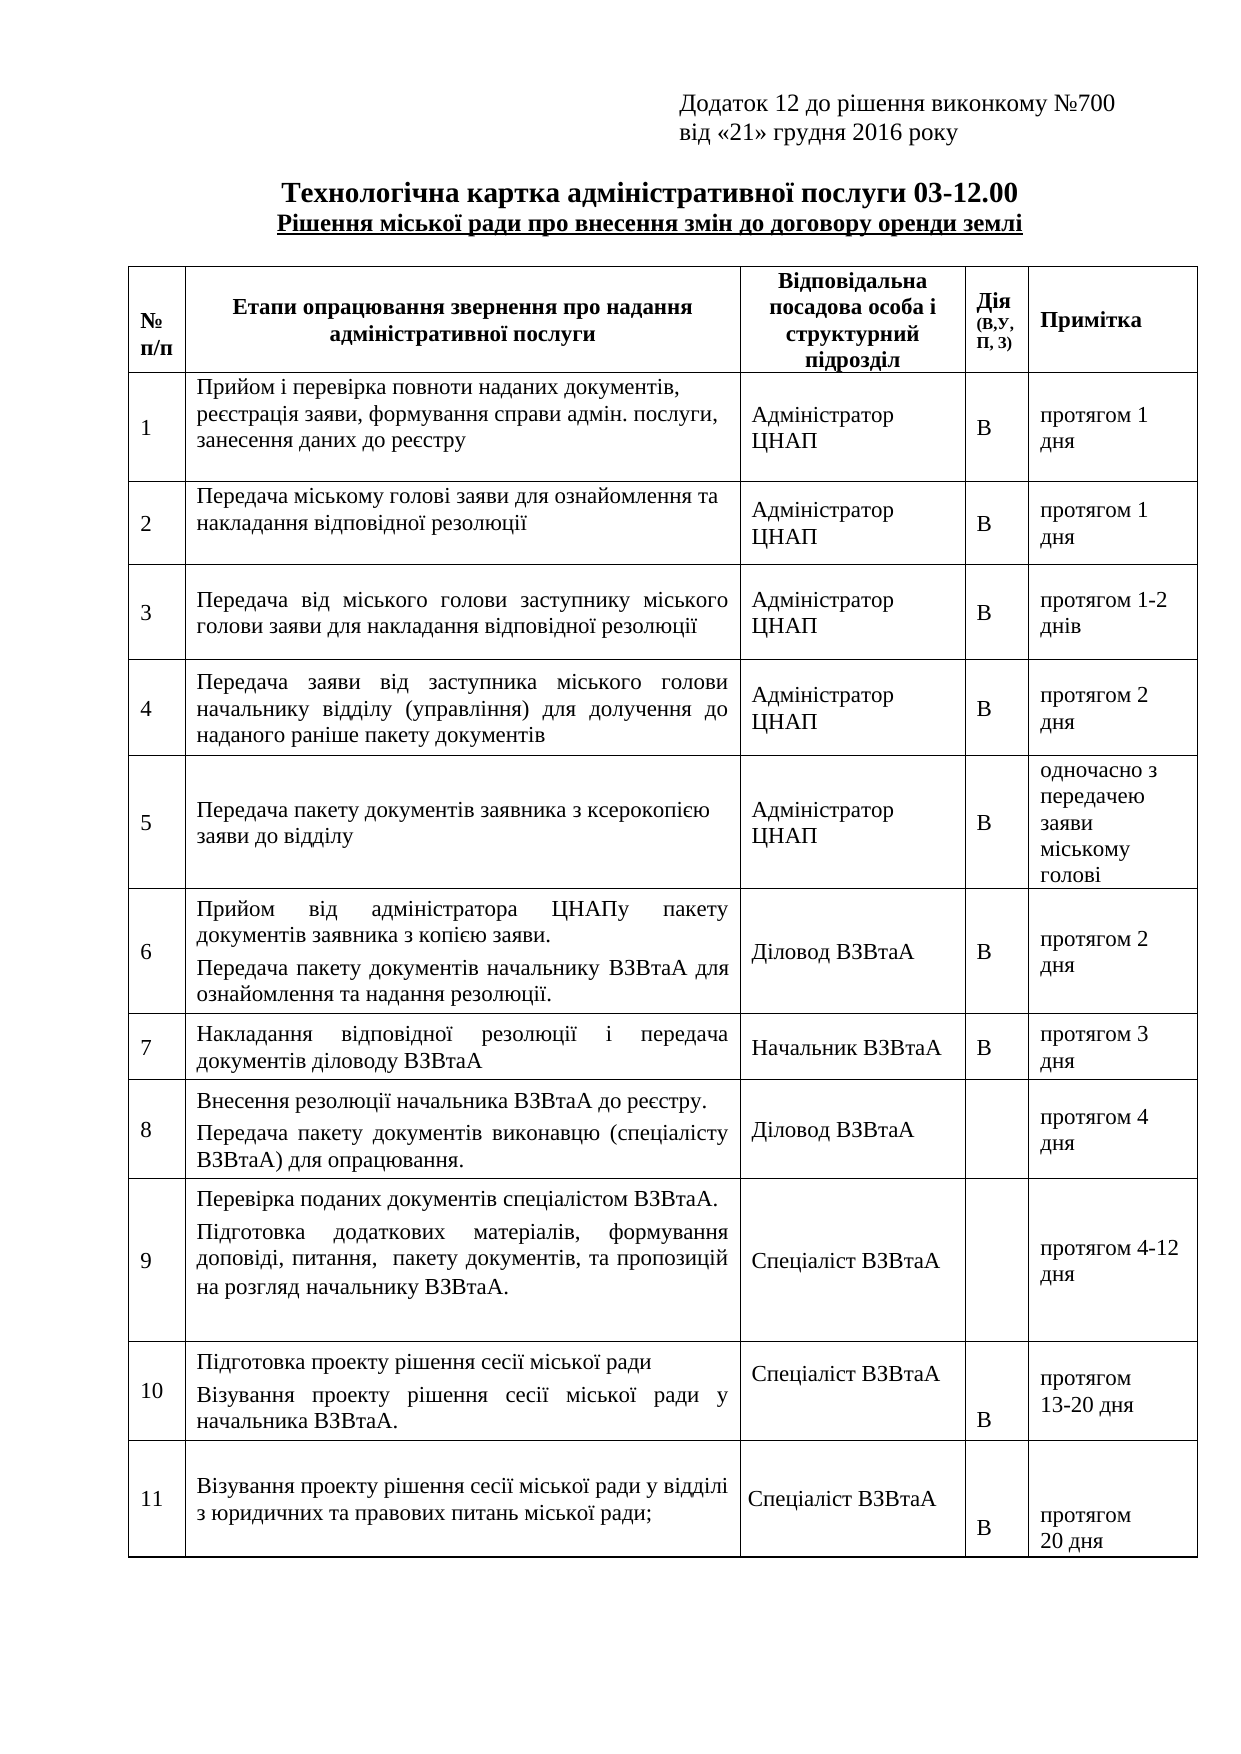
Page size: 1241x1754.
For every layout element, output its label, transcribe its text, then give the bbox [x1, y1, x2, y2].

table_cell 7 [129, 1014, 185, 1079]
table_cell одночасно з передачею заяви міському голові [1029, 756, 1197, 888]
table_cell протягом 1 дня [1029, 373, 1197, 481]
table_cell Передача міському голові заяви для ознайомлення та накладання відповідної резолюції [186, 482, 740, 564]
table_cell протягом 1-2 днів [1029, 565, 1197, 659]
table_cell В [966, 1342, 1028, 1440]
table_cell Адміністратор ЦНАП [741, 565, 965, 659]
table_cell 5 [129, 756, 185, 888]
table_header №п/п [129, 267, 185, 372]
table_cell В [966, 756, 1028, 888]
table_cell Спеціаліст ВЗВтаА [741, 1179, 965, 1341]
table_cell 1 [129, 373, 185, 481]
table_cell протягом 4 дня [1029, 1080, 1197, 1178]
table_cell Передача заяви від заступника міського голови начальнику відділу (управління) для долучення до наданого раніше пакету документів [186, 660, 740, 755]
table_cell протягом 3 дня [1029, 1014, 1197, 1079]
table_cell 9 [129, 1179, 185, 1341]
table_cell Прийом від адміністратора ЦНАПу пакету документів заявника з копією заяви. Передача пакету документів начальнику ВЗВтаА для ознайомлення та надання резолюції. [186, 889, 740, 1013]
table_cell 10 [129, 1342, 185, 1440]
table_cell протягом 2 дня [1029, 889, 1197, 1013]
table_cell Спеціаліст ВЗВтаА [741, 1342, 965, 1440]
table_cell Адміністратор ЦНАП [741, 756, 965, 888]
table_cell протягом 4-12 дня [1029, 1179, 1197, 1341]
table_cell В [966, 482, 1028, 564]
table_cell Начальник ВЗВтаА [741, 1014, 965, 1079]
table_cell Адміністратор ЦНАП [741, 660, 965, 755]
table_cell Візування проекту рішення сесії міської ради у відділі з юридичних та правових питань міської ради; [186, 1441, 740, 1556]
table_cell Накладання відповідної резолюції і передача документів діловоду ВЗВтаА [186, 1014, 740, 1079]
table_cell протягом 20 дня [1029, 1441, 1197, 1556]
table_cell протягом 1 дня [1029, 482, 1197, 564]
table_cell [966, 1179, 1028, 1341]
table_cell В [966, 373, 1028, 481]
table_cell Прийом і перевірка повноти наданих документів, реєстрація заяви, формування справи адмін. послуги, занесення даних до реєстру [186, 373, 740, 481]
table_cell 4 [129, 660, 185, 755]
text від «21» грудня 2016 року [148, 117, 1152, 146]
table_cell Передача пакету документів заявника з ксерокопією заяви до відділу [186, 756, 740, 888]
table_header Відповідальна посадова особа і структурний підрозділ [741, 267, 965, 372]
text Додаток 12 до рішення виконкому №700 [118, 88, 1131, 117]
table_cell В [966, 1014, 1028, 1079]
table_cell Перевірка поданих документів спеціалістом ВЗВтаА. Підготовка додаткових матеріалів, формування доповіді, питання, пакету документів, та пропозицій на розгляд начальнику ВЗВтаА. [186, 1179, 740, 1341]
table_header Примітка [1029, 267, 1197, 372]
table_header Дія (В,У,П, З) [966, 267, 1028, 372]
table_cell Діловод ВЗВтаА [741, 1080, 965, 1178]
table_cell Внесення резолюції начальника ВЗВтаА до реєстру. Передача пакету документів виконавцю (спеціалісту ВЗВтаА) для опрацювання. [186, 1080, 740, 1178]
table_cell В [966, 889, 1028, 1013]
table_cell В [966, 660, 1028, 755]
table_cell 3 [129, 565, 185, 659]
table_cell Діловод ВЗВтаА [741, 889, 965, 1013]
text Рішення міської ради про внесення змін до договору оренди землі [148, 208, 1152, 237]
table_cell В [966, 1441, 1028, 1556]
table_cell Передача від міського голови заступнику міського голови заяви для накладання відповідної резолюції [186, 565, 740, 659]
table_cell протягом 2 дня [1029, 660, 1197, 755]
table_cell [966, 1080, 1028, 1178]
table_cell Адміністратор ЦНАП [741, 373, 965, 481]
table_cell 2 [129, 482, 185, 564]
table_cell Адміністратор ЦНАП [741, 482, 965, 564]
table_cell 8 [129, 1080, 185, 1178]
table_header Етапи опрацювання звернення про надання адміністративної послуги [186, 267, 740, 372]
table_cell 11 [129, 1441, 185, 1556]
table_cell 6 [129, 889, 185, 1013]
table_cell протягом 13-20 дня [1029, 1342, 1197, 1440]
table_cell В [966, 565, 1028, 659]
table_cell Підготовка проекту рішення сесії міської ради Візування проекту рішення сесії міської ради у начальника ВЗВтаА. [186, 1342, 740, 1440]
table_cell Спеціаліст ВЗВтаА [741, 1441, 965, 1556]
text Технологічна картка адміністративної послуги 03-12.00 [148, 175, 1152, 208]
